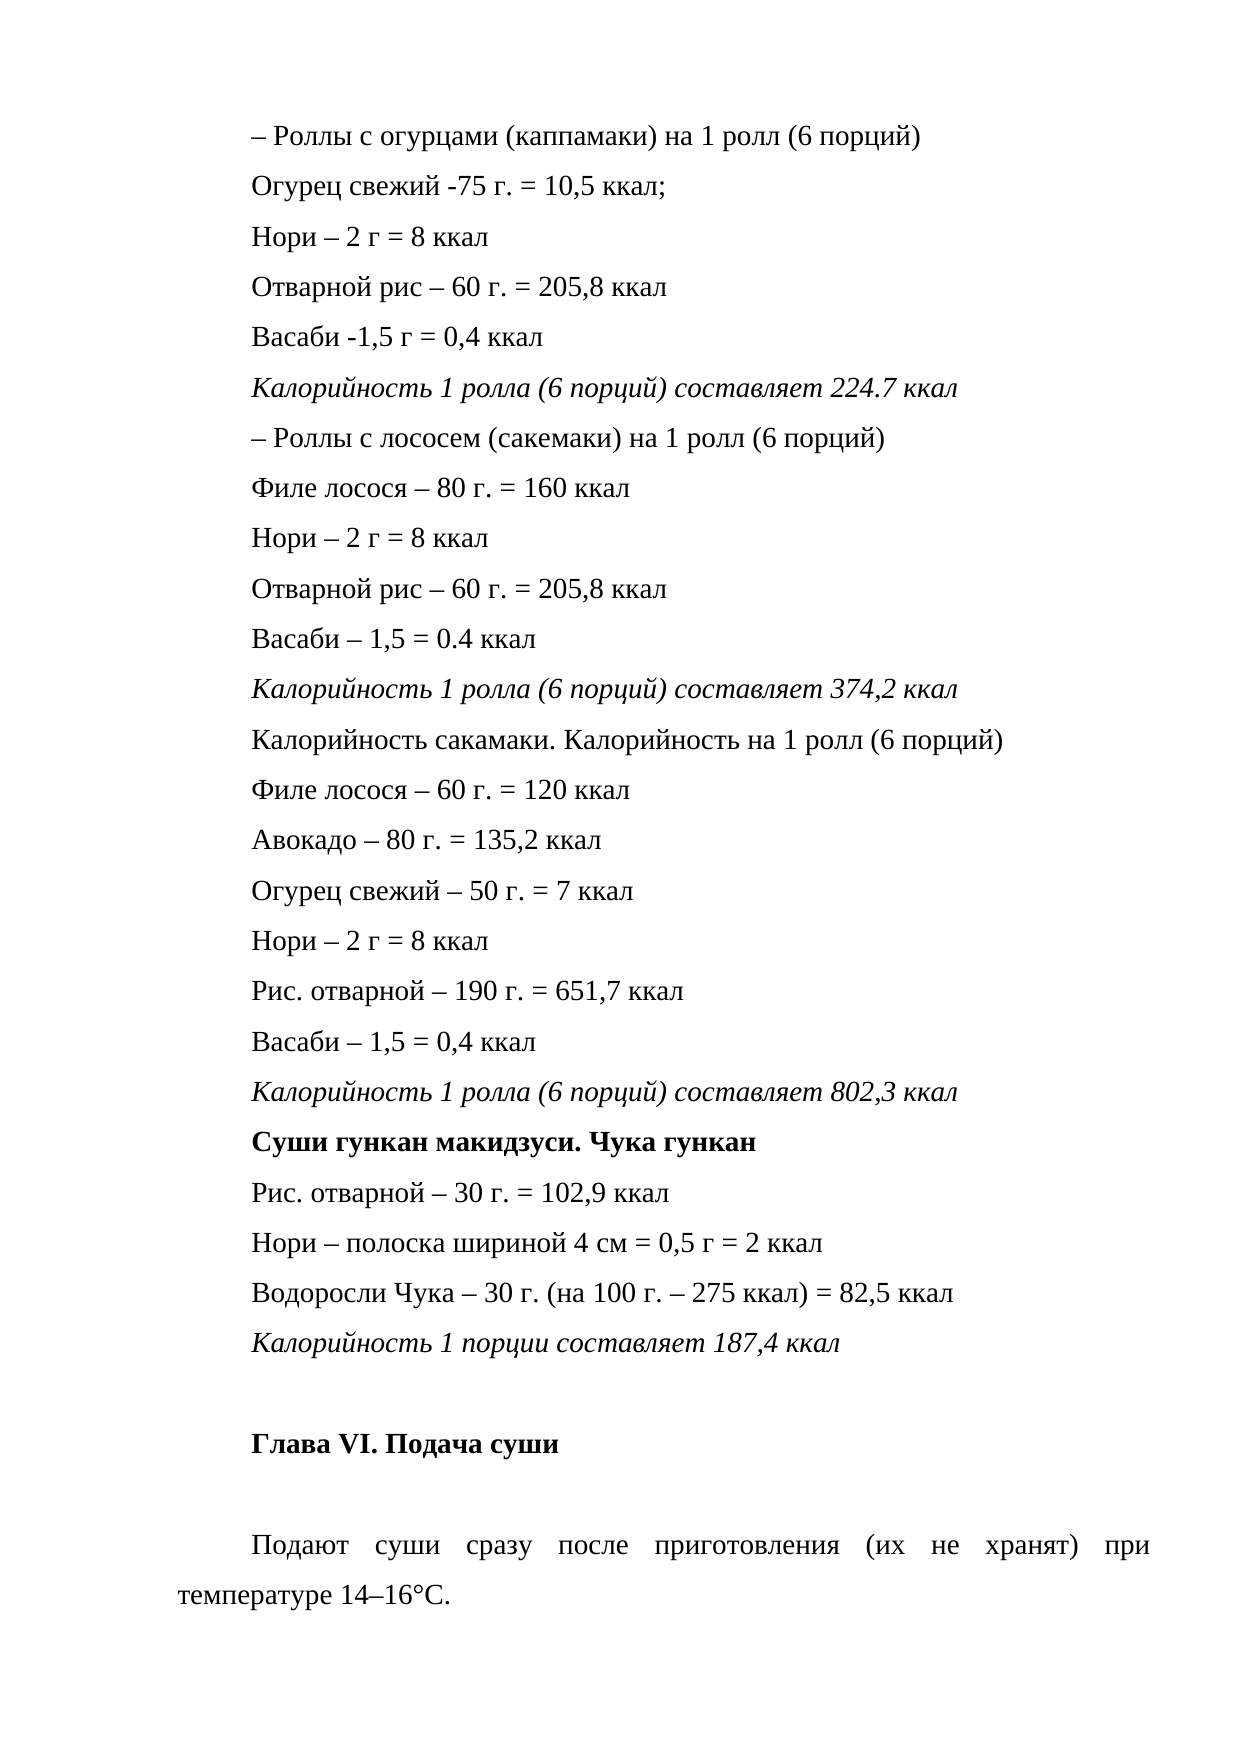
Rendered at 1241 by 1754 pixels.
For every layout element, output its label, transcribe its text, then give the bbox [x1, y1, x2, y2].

text Калорийность сакамаки. Калорийность на 1 ролл (6 порций) [177, 722, 1152, 755]
text Филе лосося – 60 г. = 120 ккал [177, 772, 1152, 806]
text Суши гункан макидзуси. Чука гункан [177, 1124, 1152, 1158]
text Нори – 2 г = 8 ккал [177, 521, 1152, 554]
text Калорийность 1 ролла (6 порций) составляет 374,2 ккал [177, 672, 1152, 705]
text Нори – 2 г = 8 ккал [177, 923, 1152, 957]
text Водоросли Чука – 30 г. (на 100 г. – 275 ккал) = 82,5 ккал [177, 1275, 1152, 1309]
text Авокадо – 80 г. = 135,2 ккал [177, 822, 1152, 856]
text – Роллы с огурцами (каппамаки) на 1 ролл (6 порций) [177, 118, 1152, 152]
text Васаби -1,5 г = 0,4 ккал [177, 319, 1152, 353]
text Огурец свежий -75 г. = 10,5 ккал; [177, 168, 1152, 202]
text Подают суши сразу после приготовления (их не хранят) при температуре 14–16°С. [177, 1527, 1152, 1611]
text Отварной рис – 60 г. = 205,8 ккал [177, 269, 1152, 303]
text Калорийность 1 ролла (6 порций) составляет 224.7 ккал [177, 370, 1152, 403]
text Филе лосося – 80 г. = 160 ккал [177, 470, 1152, 504]
text Отварной рис – 60 г. = 205,8 ккал [177, 571, 1152, 604]
text Огурец свежий – 50 г. = 7 ккал [177, 873, 1152, 906]
text – Роллы с лососем (сакемаки) на 1 ролл (6 порций) [177, 420, 1152, 453]
text Рис. отварной – 190 г. = 651,7 ккал [177, 973, 1152, 1007]
text Глава VI. Подача суши [177, 1426, 1152, 1460]
text Рис. отварной – 30 г. = 102,9 ккал [177, 1175, 1152, 1208]
text Васаби – 1,5 = 0,4 ккал [177, 1024, 1152, 1057]
text Калорийность 1 порции составляет 187,4 ккал [177, 1326, 1152, 1359]
text Калорийность 1 ролла (6 порций) составляет 802,3 ккал [177, 1074, 1152, 1108]
text Васаби – 1,5 = 0.4 ккал [177, 621, 1152, 655]
text Нори – 2 г = 8 ккал [177, 219, 1152, 252]
text Нори – полоска шириной 4 см = 0,5 г = 2 ккал [177, 1225, 1152, 1258]
